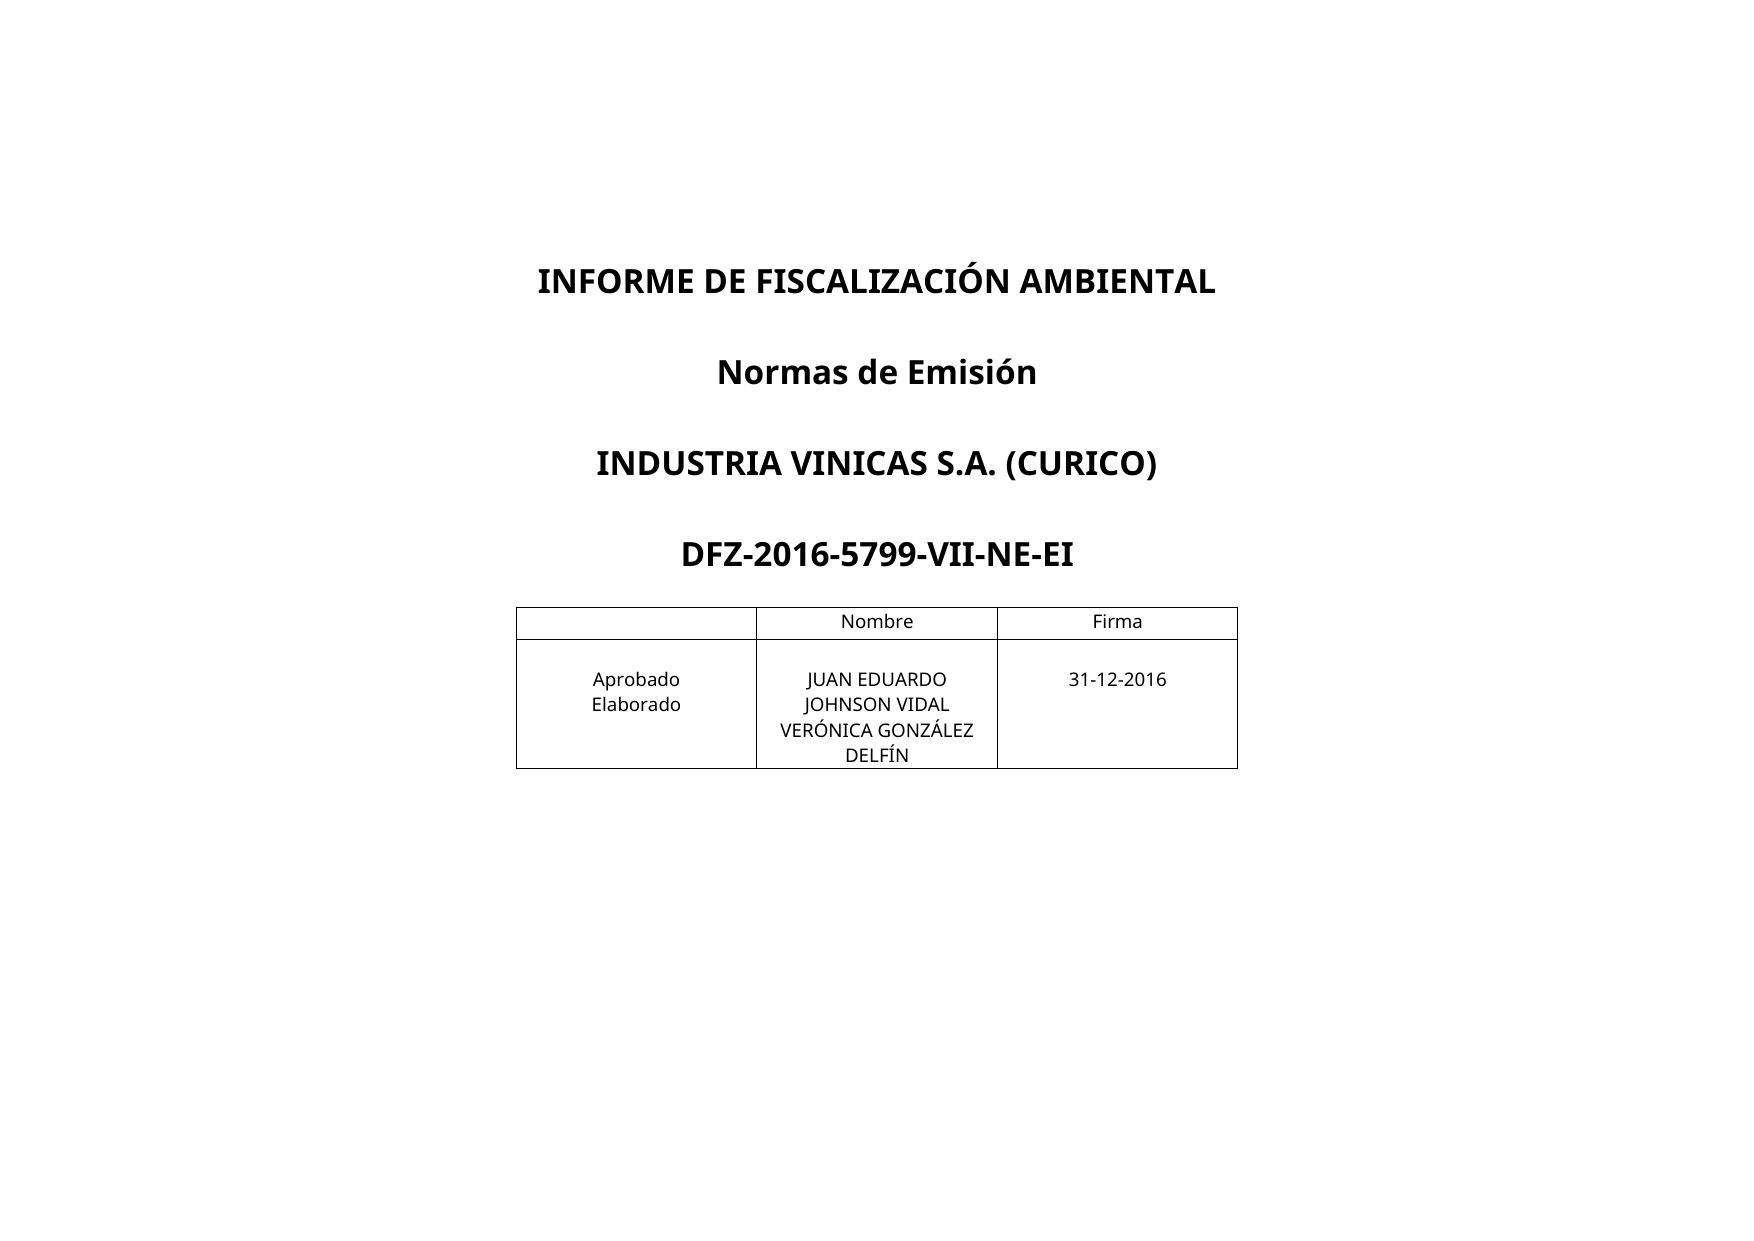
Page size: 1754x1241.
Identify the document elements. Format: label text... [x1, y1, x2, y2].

table_header Firma [998, 608, 1237, 639]
table_cell 31-12-2016 [998, 640, 1237, 768]
text DFZ-2016-5799-VII-NE-EI [150, 485, 1604, 576]
text Normas de Emisión [150, 303, 1604, 394]
table_cell Aprobado Elaborado [517, 640, 756, 768]
table_cell JUAN EDUARDO JOHNSON VIDAL VERÓNICA GONZÁLEZ DELFÍN [757, 640, 997, 768]
table_header Nombre [757, 608, 997, 639]
text INDUSTRIA VINICAS S.A. (CURICO) [150, 394, 1604, 485]
table_header [517, 608, 756, 639]
text INFORME DE FISCALIZACIÓN AMBIENTAL [150, 212, 1604, 303]
